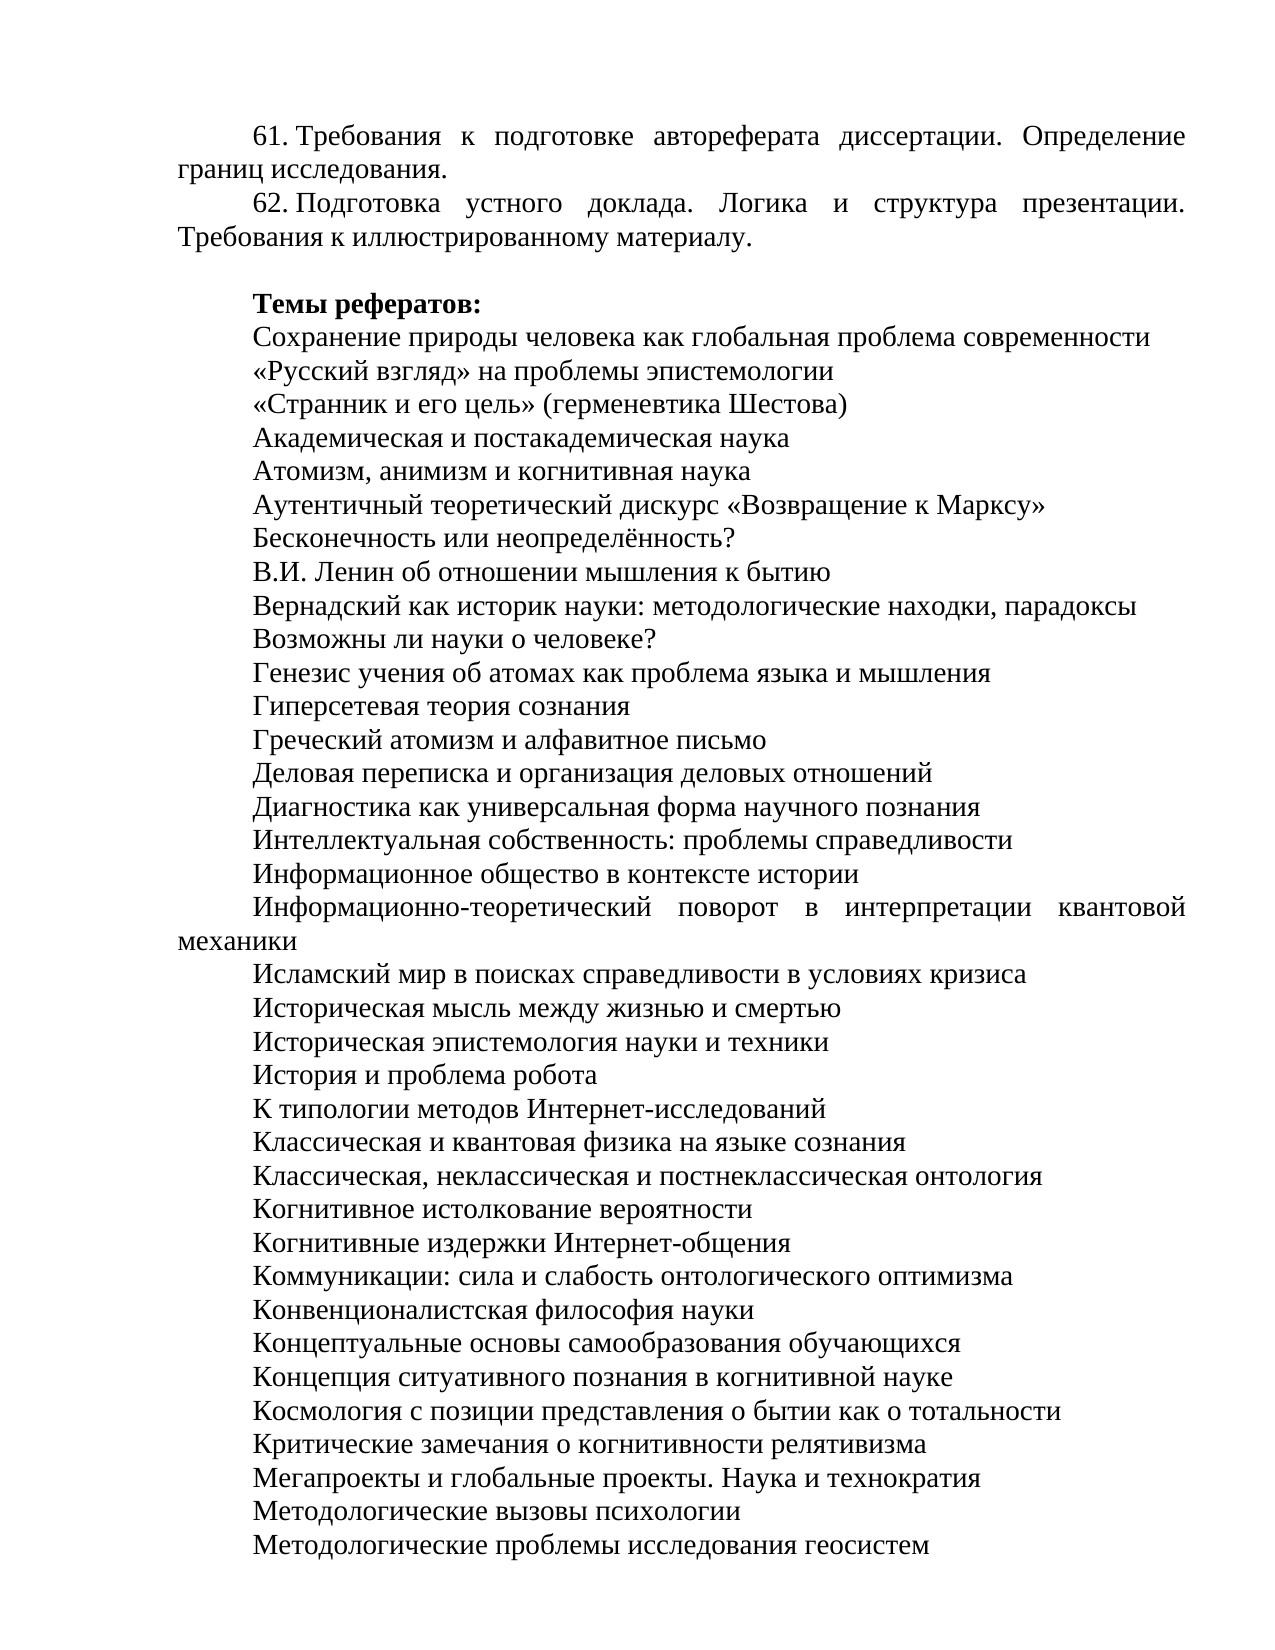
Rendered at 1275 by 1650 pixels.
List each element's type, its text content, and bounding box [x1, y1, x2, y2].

text Диагностика как универсальная форма научного познания [177, 789, 1186, 822]
text Информационное общество в контексте истории [177, 856, 1186, 889]
text Когнитивное истолкование вероятности [177, 1191, 1186, 1225]
text Атомизм, анимизм и когнитивная наука [177, 453, 1186, 487]
text Бесконечность или неопределённость? [177, 521, 1186, 554]
text Возможны ли науки о человеке? [177, 621, 1186, 655]
text Деловая переписка и организация деловых отношений [177, 755, 1186, 789]
text Историческая мысль между жизнью и смертью [177, 990, 1186, 1024]
text «Русский взгляд» на проблемы эпистемологии [177, 353, 1186, 386]
text Коммуникации: сила и слабость онтологического оптимизма [177, 1258, 1186, 1292]
text Историческая эпистемология науки и техники [177, 1024, 1186, 1057]
text История и проблема робота [177, 1057, 1186, 1091]
text Мегапроекты и глобальные проекты. Наука и технократия [177, 1460, 1186, 1493]
text Исламский мир в поисках справедливости в условиях кризиса [177, 957, 1186, 990]
text Греческий атомизм и алфавитное письмо [177, 722, 1186, 755]
text Критические замечания о когнитивности релятивизма [177, 1426, 1186, 1460]
text Генезис учения об атомах как проблема языка и мышления [177, 655, 1186, 688]
text Конвенционалистская философия науки [177, 1292, 1186, 1326]
text Вернадский как историк науки: методологические находки, парадоксы [177, 588, 1186, 621]
text Концептуальные основы самообразования обучающихся [177, 1326, 1186, 1359]
text Космология с позиции представления о бытии как о тотальности [177, 1393, 1186, 1426]
list Подготовка устного доклада. Логика и структура презентации. Требования к иллюстрированному материалу. [177, 185, 1186, 252]
text Методологические вызовы психологии [177, 1493, 1186, 1527]
text Интеллектуальная собственность: проблемы справедливости [177, 822, 1186, 856]
text Когнитивные издержки Интернет-общения [177, 1225, 1186, 1258]
text «Странник и его цель» (герменевтика Шестова) [177, 386, 1186, 420]
text К типологии методов Интернет-исследований [177, 1091, 1186, 1124]
text Классическая и квантовая физика на языке сознания [177, 1124, 1186, 1158]
text Академическая и постакадемическая наука [177, 420, 1186, 453]
text Темы рефератов: [177, 286, 1186, 319]
text Гиперсетевая теория сознания [177, 688, 1186, 722]
text Аутентичный теоретический дискурс «Возвращение к Марксу» [177, 487, 1186, 521]
text Концепция ситуативного познания в когнитивной науке [177, 1359, 1186, 1393]
text В.И. Ленин об отношении мышления к бытию [177, 554, 1186, 588]
text Информационно-теоретический поворот в интерпретации квантовой механики [177, 889, 1186, 957]
list Требования к подготовке автореферата диссертации. Определение границ исследования. [177, 118, 1186, 185]
text Сохранение природы человека как глобальная проблема современности [177, 319, 1186, 353]
text Методологические проблемы исследования геосистем [177, 1527, 1186, 1560]
text Классическая, неклассическая и постнеклассическая онтология [177, 1158, 1186, 1191]
